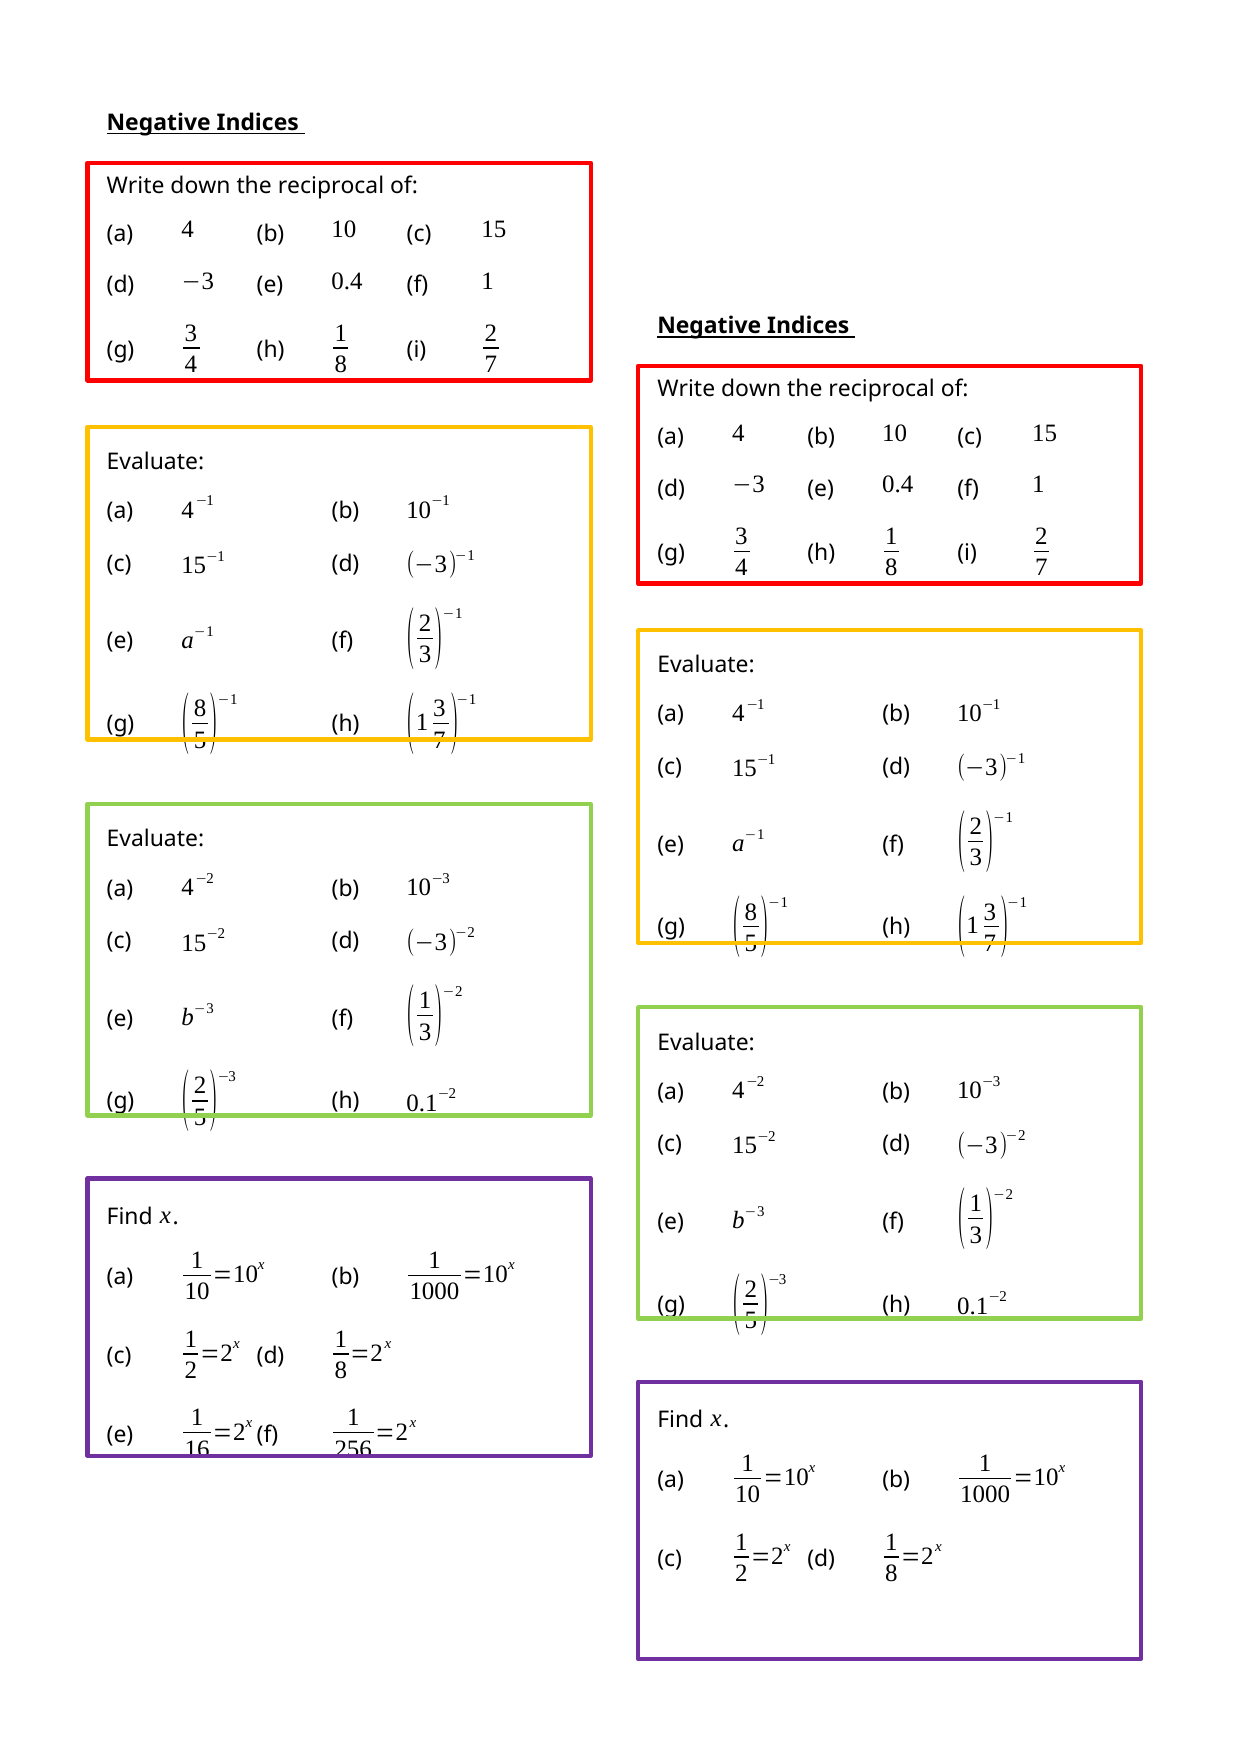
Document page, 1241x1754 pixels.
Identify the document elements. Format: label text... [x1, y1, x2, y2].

text Evaluate: [106, 445, 583, 476]
text (g) (h) [106, 1118, 583, 1133]
text (g) (h) [106, 1067, 583, 1113]
text (a) (b) [657, 695, 1134, 729]
text (g) (h) (i) [657, 522, 1134, 581]
text (g) (h) [657, 893, 1134, 941]
text (e) (f) [106, 1404, 583, 1454]
text (d) (e) (f) [106, 268, 583, 299]
text (e) (f) [657, 808, 1134, 873]
text (g) (h) [657, 1271, 1134, 1316]
text (g) (h) [106, 690, 583, 737]
text (c) (d) [657, 1528, 1134, 1587]
text (a) (b) [106, 869, 583, 903]
text (g) (h) [657, 945, 1134, 959]
text (e) (f) [106, 605, 583, 670]
text Negative Indices [657, 309, 1134, 341]
text (a) (b) (c) [657, 419, 1134, 451]
text (e) (f) [657, 1185, 1134, 1251]
text (c) (d) [657, 1126, 1134, 1165]
text (g) (h) [657, 1321, 1134, 1336]
text (a) (b) [657, 1449, 1134, 1508]
text Find . [106, 1199, 583, 1231]
text (e) (f) [106, 982, 583, 1048]
text (c) (d) [106, 1325, 583, 1384]
text (g) (h) [106, 742, 583, 756]
text Evaluate: [657, 1025, 1134, 1057]
text Write down the reciprocal of: [106, 169, 583, 200]
text (c) (d) [657, 748, 1134, 788]
text Negative Indices [106, 106, 583, 138]
text (d) (e) (f) [657, 471, 1134, 503]
text Find . [657, 1403, 1134, 1434]
text (a) (b) [657, 1072, 1134, 1106]
text (a) (b) [106, 492, 583, 526]
text (a) (b) (c) [106, 216, 583, 248]
text (c) (d) [106, 545, 583, 585]
text (a) (b) [106, 1246, 583, 1305]
text (g) (h) (i) [106, 319, 583, 378]
text Evaluate: [657, 648, 1134, 679]
text (c) (d) [106, 923, 583, 962]
text Write down the reciprocal of: [657, 372, 1134, 403]
text Evaluate: [106, 822, 583, 853]
